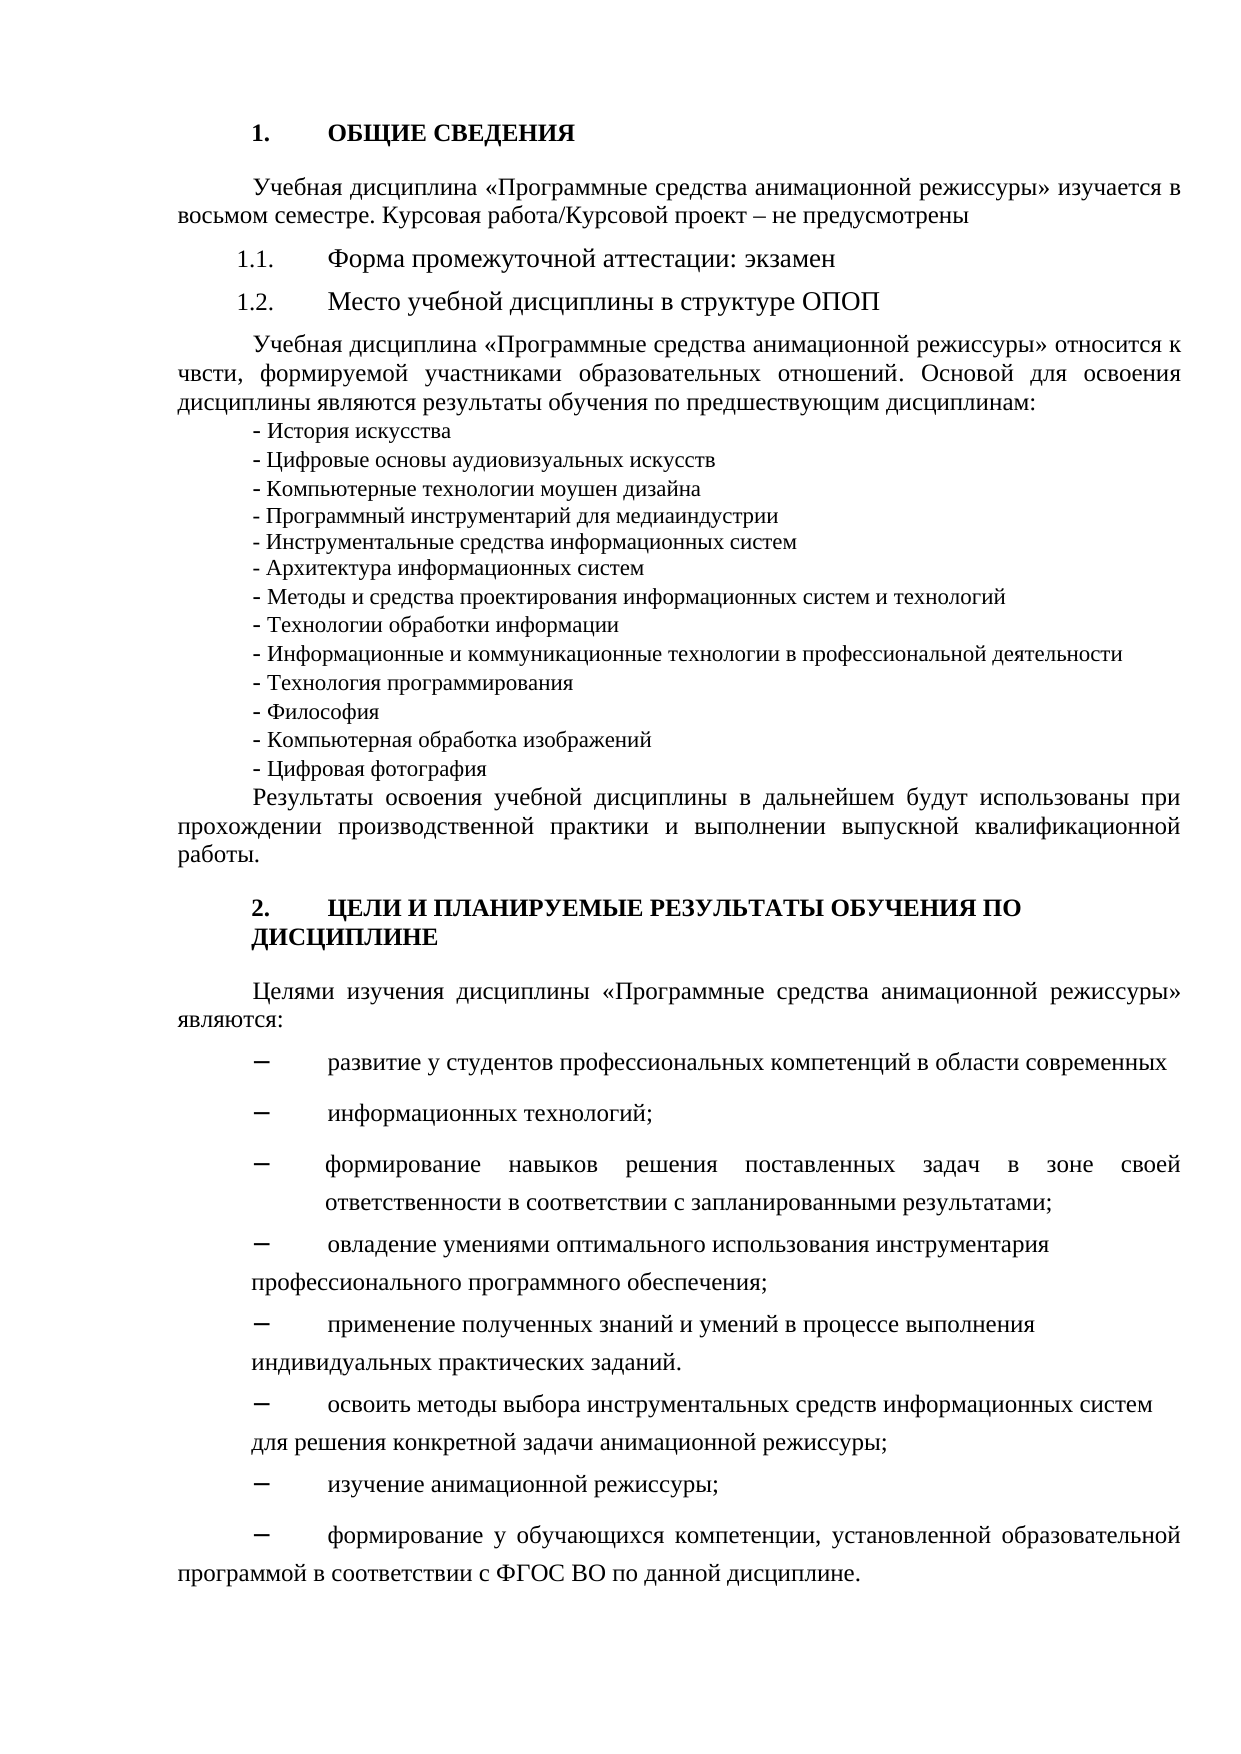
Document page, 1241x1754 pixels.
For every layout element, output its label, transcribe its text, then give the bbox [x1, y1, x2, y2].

list Учебная дисциплина «Программные средства анимационной режиссуры» относится к чвсти, формируемой участниками образовательных отношений. Основой для освоения дисциплины являются результаты обучения по предшествующим дисциплинам: [177, 329, 1181, 415]
list Форма промежуточной аттестации: экзамен [236, 242, 1181, 273]
list - Технологии обработки информации [177, 609, 1181, 638]
list - Архитектура информационных систем [177, 554, 1181, 581]
list - Компьютерные технологии моушен дизайна [177, 473, 1181, 502]
list - Технология программирования [177, 667, 1181, 696]
list Место учебной дисциплины в структуре ОПОП [236, 286, 1181, 317]
list - Инструментальные средства информационных систем [177, 528, 1181, 554]
list формирование навыков решения поставленных задач в зоне своей ответственности в соответствии с запланированными результатами; [251, 1136, 1181, 1216]
list - Цифровая фотография [177, 753, 1181, 782]
list изучение анимационной режиссуры; [251, 1456, 1181, 1507]
list Учебная дисциплина «Программные средства анимационной режиссуры» изучается в восьмом семестре. Курсовая работа/Курсовой проект – не предусмотрены [177, 172, 1181, 229]
list Целями изучения дисциплины «Программные средства анимационной режиссуры» являются: [177, 976, 1181, 1033]
list освоить методы выбора инструментальных средств информационных систем для решения конкретной задачи анимационной режиссуры; [251, 1376, 1181, 1456]
list - Компьютерная обработка изображений [177, 724, 1181, 753]
list овладение умениями оптимального использования инструментария профессионального программного обеспечения; [251, 1216, 1181, 1296]
list - Информационные и коммуникационные технологии в профессиональной деятельности [177, 638, 1181, 667]
list формирование у обучающихся компетенции, установленной образовательной программой в соответствии с ФГОС ВО по данной дисциплине. [177, 1507, 1181, 1587]
list ОБЩИЕ СВЕДЕНИЯ [251, 118, 1181, 147]
list информационных технологий; [251, 1084, 1181, 1136]
list Результаты освоения учебной дисциплины в дальнейшем будут использованы при прохождении производственной практики и выполнении выпускной квалификационной работы. [177, 782, 1181, 868]
list развитие у студентов профессиональных компетенций в области современных [251, 1033, 1181, 1084]
list - История искусства [177, 415, 1181, 444]
list - Цифровые основы аудиовизуальных искусств [177, 444, 1181, 473]
list ЦЕЛИ И ПЛАНИРУЕМЫЕ РЕЗУЛЬТАТЫ ОБУЧЕНИЯ ПО ДИСЦИПЛИНЕ [251, 893, 1181, 951]
list - Программный инструментарий для медиаиндустрии [177, 502, 1181, 528]
list - Философия [177, 696, 1181, 724]
list применение полученных знаний и умений в процессе выполнения индивидуальных практических заданий. [251, 1296, 1181, 1376]
list - Методы и средства проектирования информационных систем и технологий [177, 581, 1181, 609]
